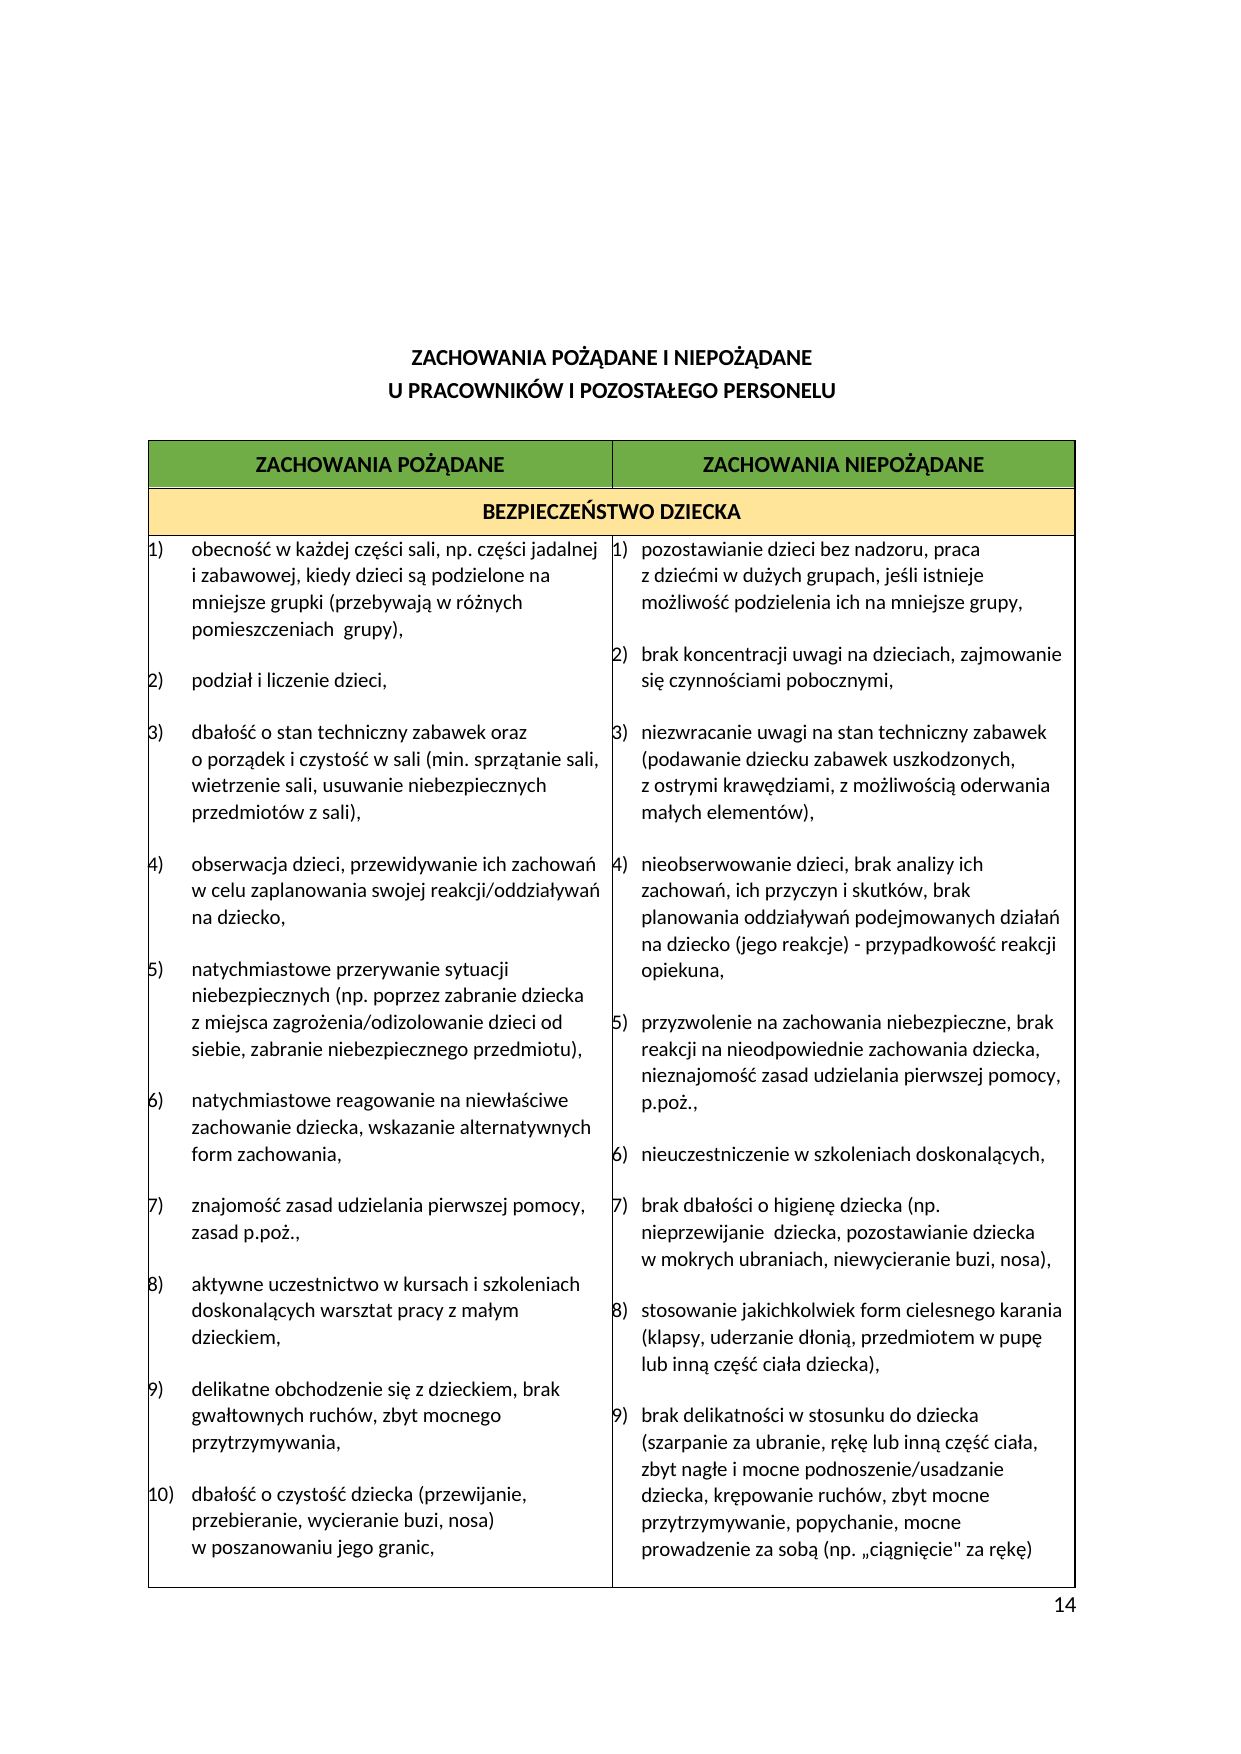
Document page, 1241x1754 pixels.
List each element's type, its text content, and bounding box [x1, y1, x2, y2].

table_cell BEZPIECZEŃSTWO DZIECKA [149, 489, 1074, 535]
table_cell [149, 536, 612, 1587]
text U PRACOWNIKÓW I POZOSTAŁEGO PERSONELU [148, 376, 1076, 404]
table_header ZACHOWANIA NIEPOŻĄDANE [613, 441, 1074, 487]
table_header ZACHOWANIA POŻĄDANE [149, 441, 612, 487]
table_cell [613, 536, 1074, 1587]
text ZACHOWANIA POŻĄDANE I NIEPOŻĄDANE [148, 343, 1076, 372]
